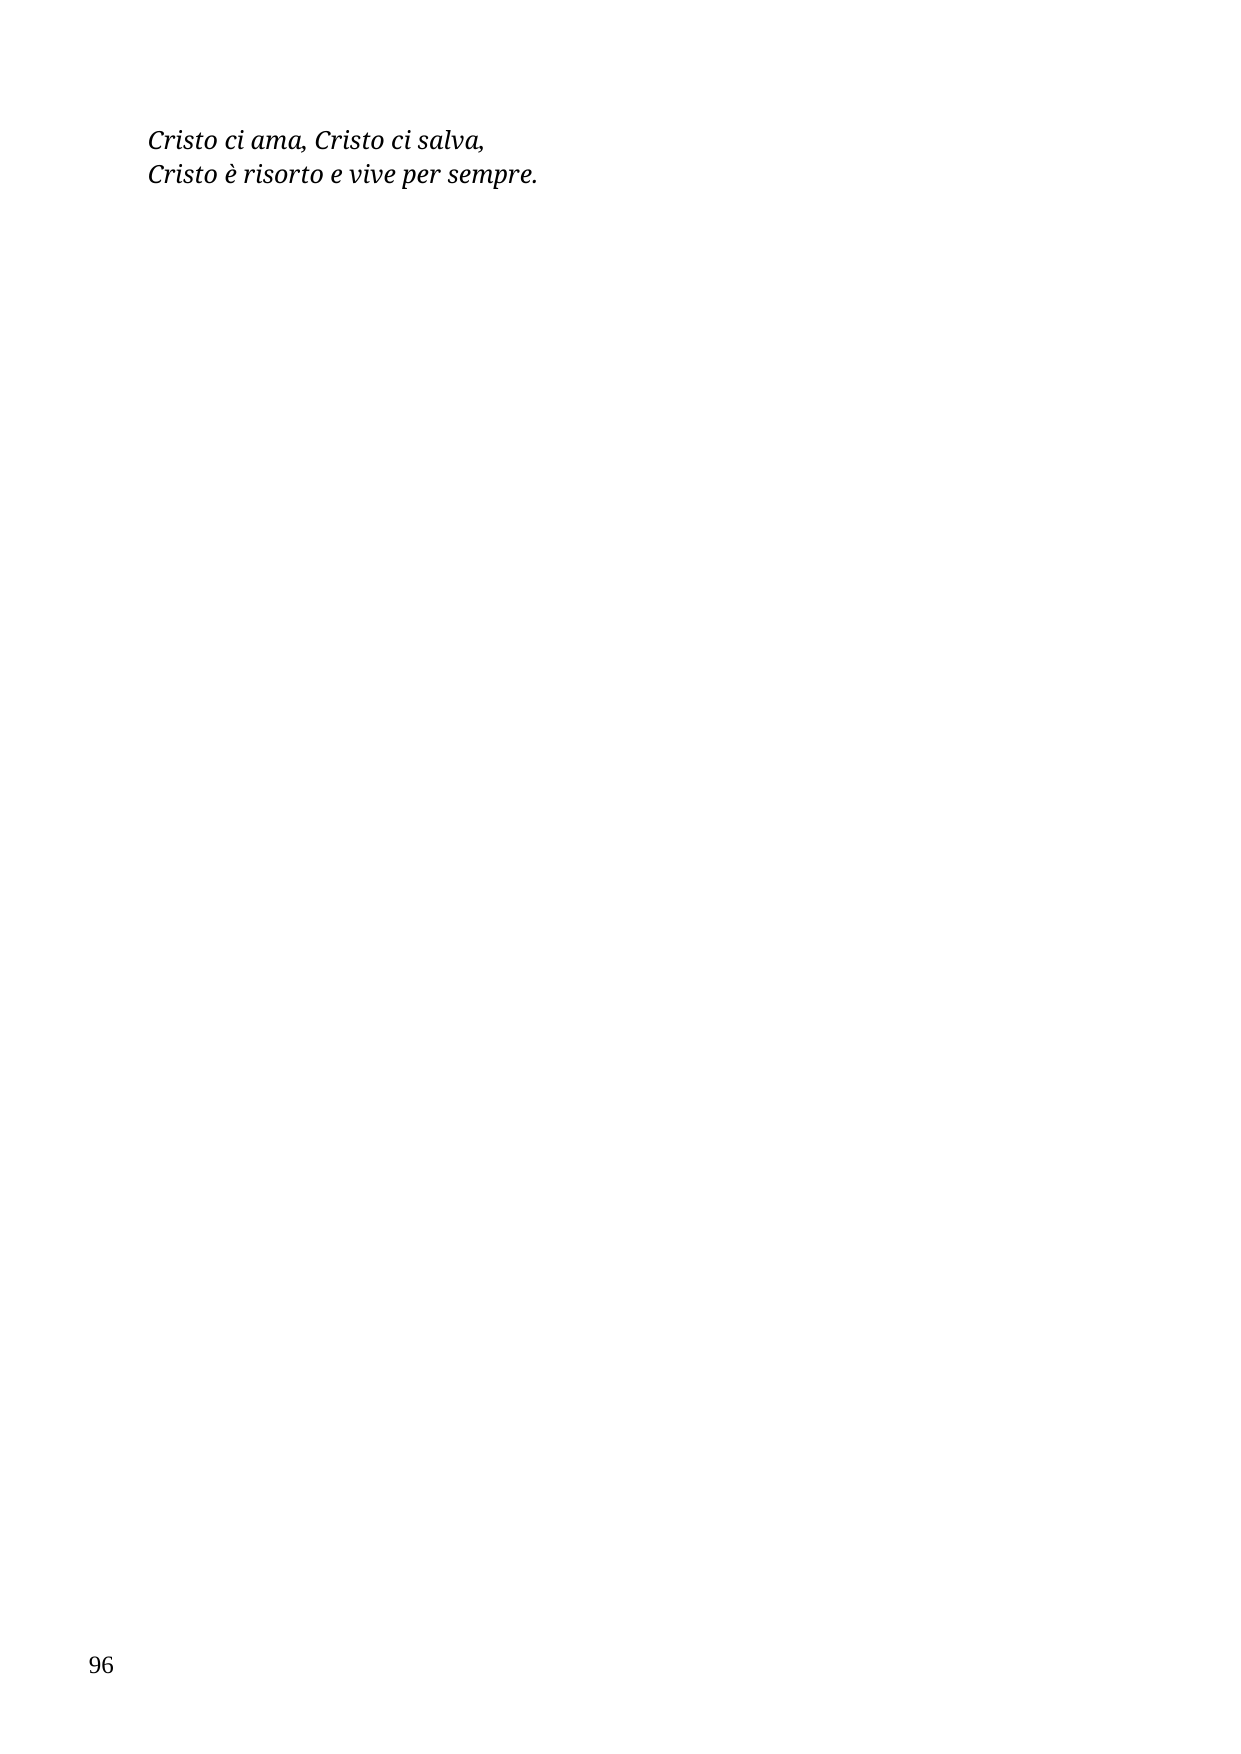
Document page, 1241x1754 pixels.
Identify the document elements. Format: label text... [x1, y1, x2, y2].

text Cristo è risorto e vive per sempre. [89, 157, 554, 191]
text Cristo ci ama, Cristo ci salva, [89, 123, 554, 157]
